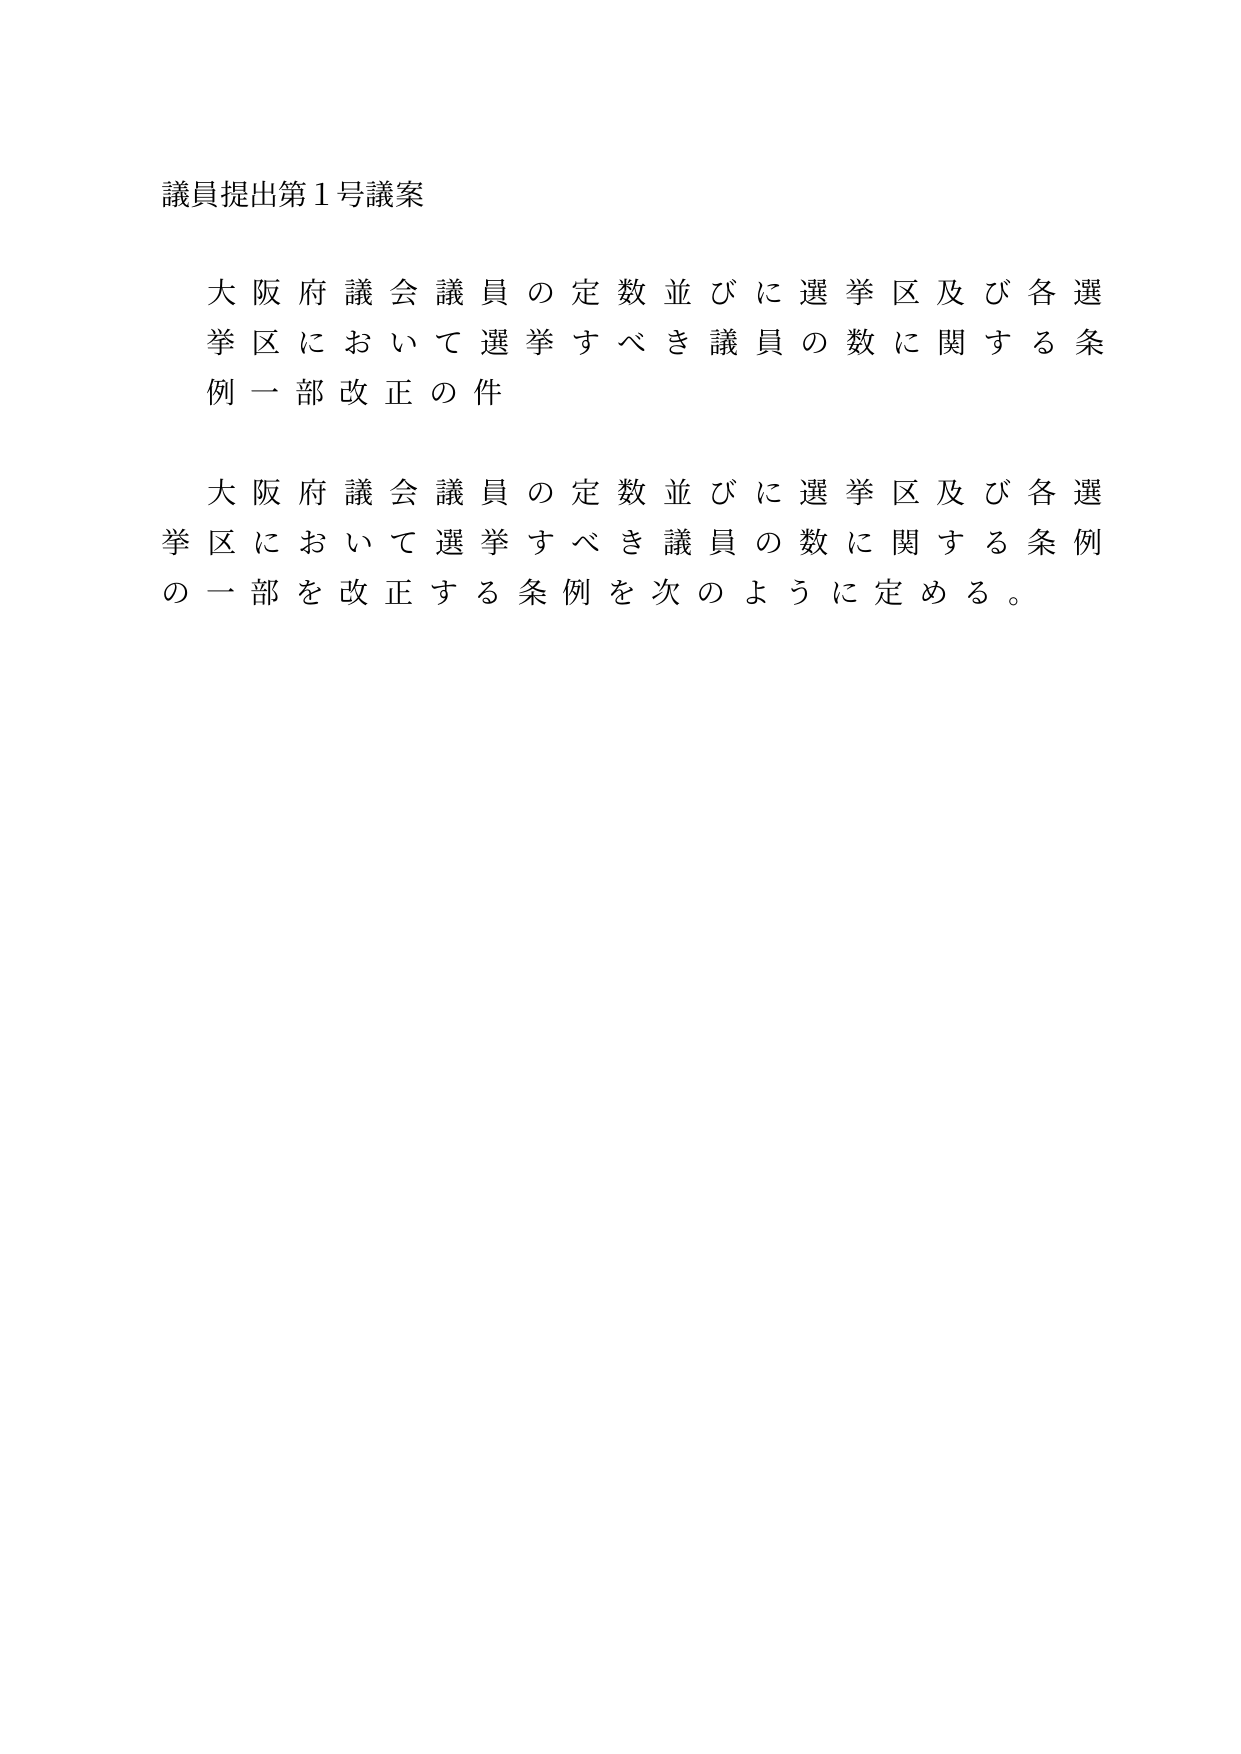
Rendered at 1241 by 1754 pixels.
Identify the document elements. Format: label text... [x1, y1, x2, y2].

text 大阪府議会議員の定数並びに選挙区及び各選挙区において選挙すべき議員の数に関する条例一部改正の件 [161, 265, 1120, 416]
text 大阪府議会議員の定数並びに選挙区及び各選挙区において選挙すべき議員の数に関する条例の一部を改正する条例を次のように定める。 [161, 466, 1120, 616]
text 議員提出第１号議案 [161, 165, 1120, 215]
